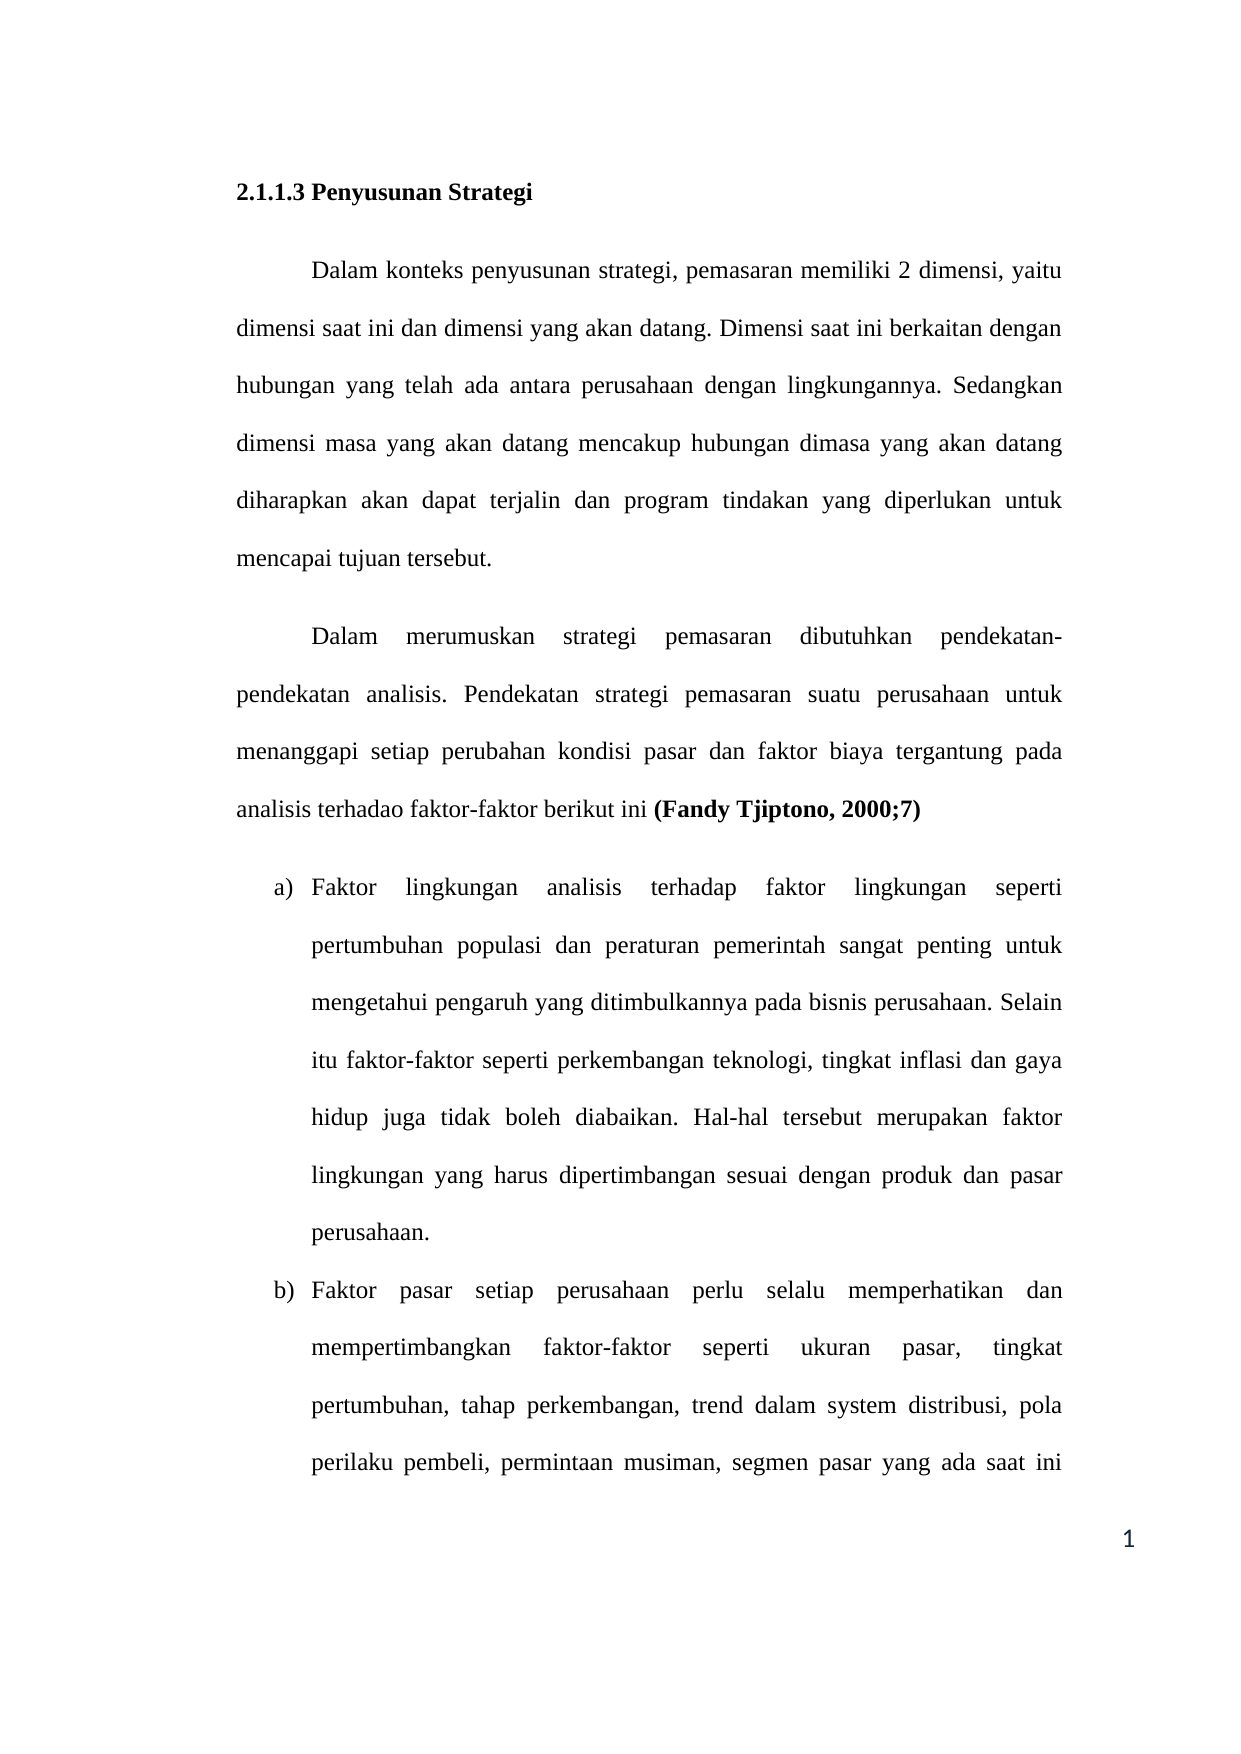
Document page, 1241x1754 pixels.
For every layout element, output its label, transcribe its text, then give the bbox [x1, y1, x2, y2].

text Dalam merumuskan strategi pemasaran dibutuhkan pendekatan-pendekatan analisis. Pendekatan strategi pemasaran suatu perusahaan untuk menanggapi setiap perubahan kondisi pasar dan faktor biaya tergantung pada analisis terhadao faktor-faktor berikut ini (Fandy Tjiptono, 2000;7) [236, 621, 1063, 823]
list Faktor lingkungan analisis terhadap faktor lingkungan seperti pertumbuhan populasi dan peraturan pemerintah sangat penting untuk mengetahui pengaruh yang ditimbulkannya pada bisnis perusahaan. Selain itu faktor-faktor seperti perkembangan teknologi, tingkat inflasi dan gaya hidup juga tidak boleh diabaikan. Hal-hal tersebut merupakan faktor lingkungan yang harus dipertimbangan sesuai dengan produk dan pasar perusahaan. [274, 872, 1063, 1246]
text 2.1.1.3 Penyusunan Strategi [236, 177, 1063, 206]
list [274, 1275, 1063, 1476]
text Dalam konteks penyusunan strategi, pemasaran memiliki 2 dimensi, yaitu dimensi saat ini dan dimensi yang akan datang. Dimensi saat ini berkaitan dengan hubungan yang telah ada antara perusahaan dengan lingkungannya. Sedangkan dimensi masa yang akan datang mencakup hubungan dimasa yang akan datang diharapkan akan dapat terjalin dan program tindakan yang diperlukan untuk mencapai tujuan tersebut. [236, 256, 1063, 572]
